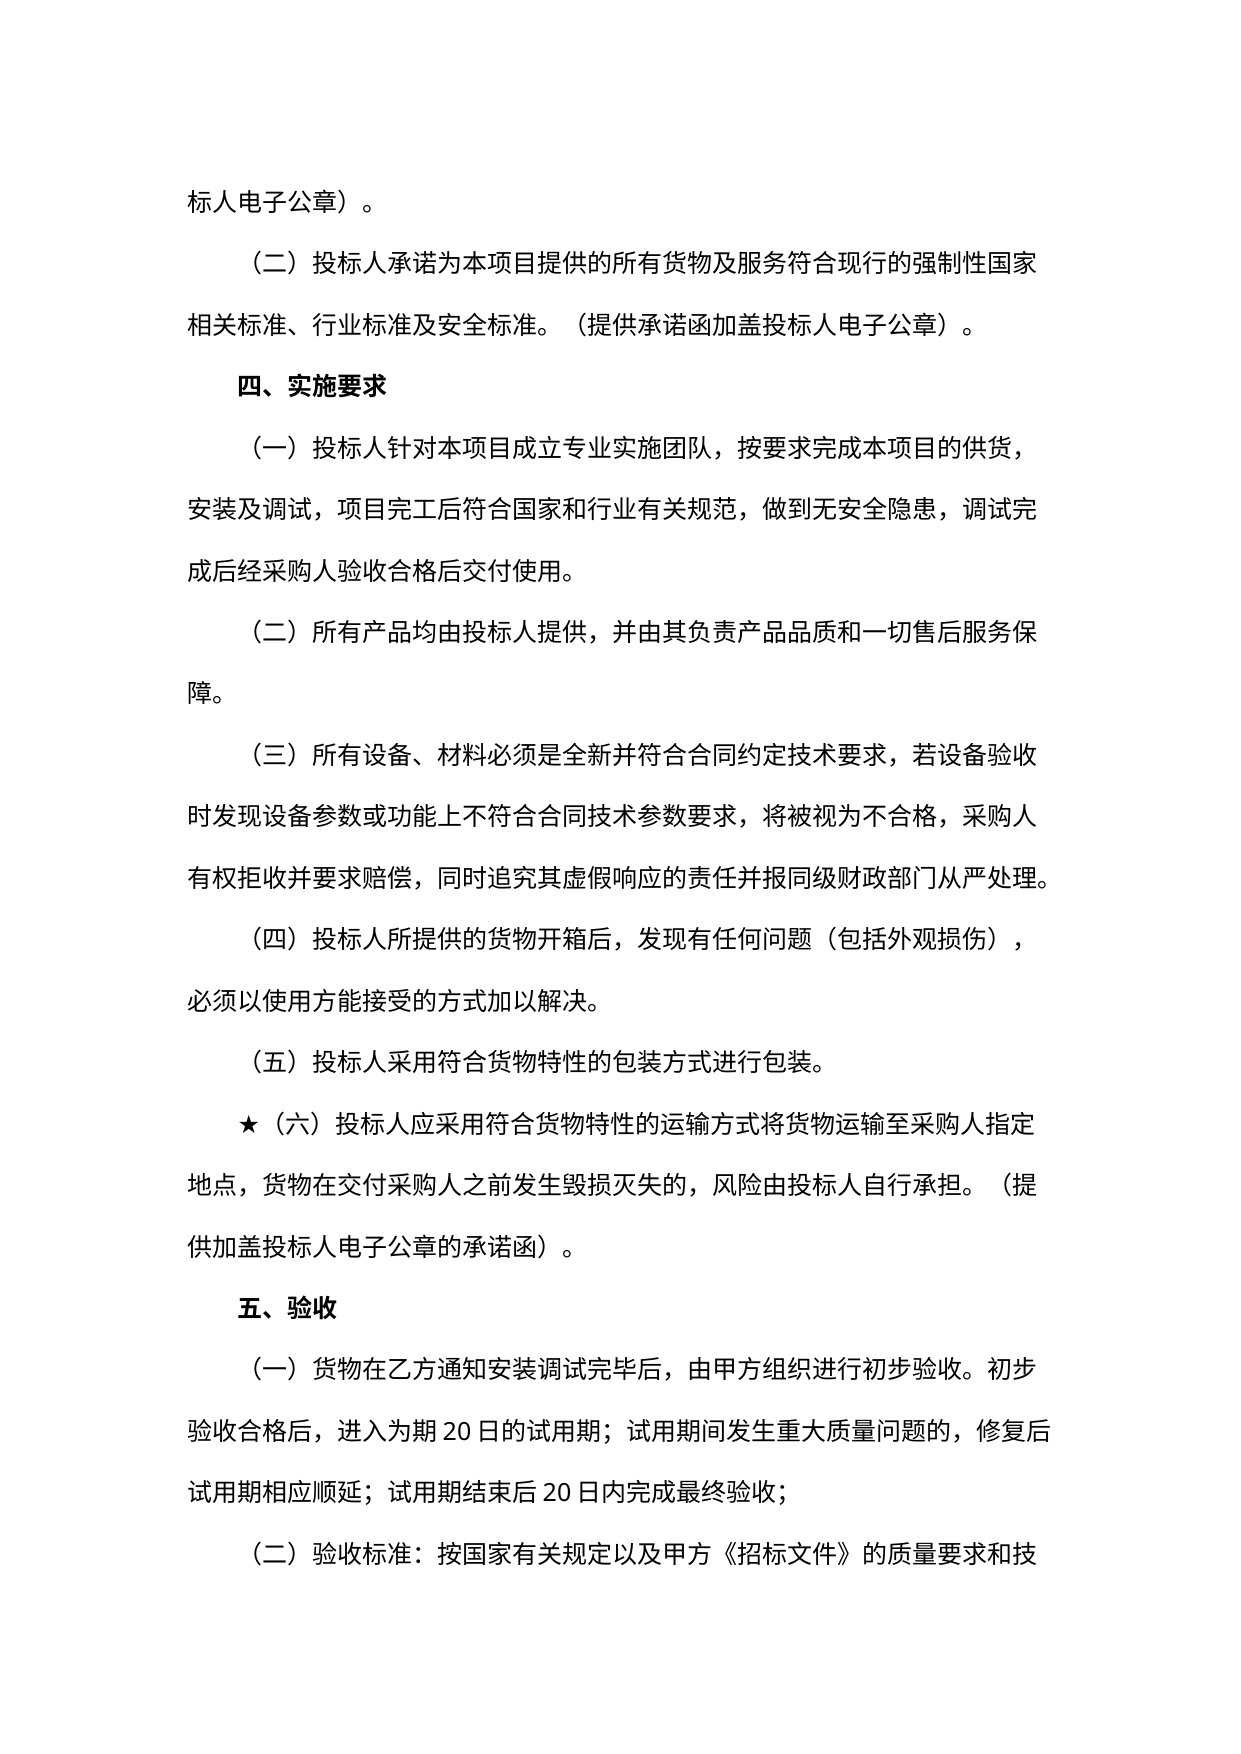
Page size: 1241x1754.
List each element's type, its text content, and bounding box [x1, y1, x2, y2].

text （三）所有设备、材料必须是全新并符合合同约定技术要求，若设备验收时发现设备参数或功能上不符合合同技术参数要求，将被视为不合格，采购人有权拒收并要求赔偿，同时追究其虚假响应的责任并报同级财政部门从严处理。 [187, 715, 1053, 899]
text 五、验收 [187, 1268, 1053, 1330]
text （一）投标人针对本项目成立专业实施团队，按要求完成本项目的供货，安装及调试，项目完工后符合国家和行业有关规范，做到无安全隐患，调试完成后经采购人验收合格后交付使用。 [187, 408, 1053, 592]
text （五）投标人采用符合货物特性的包装方式进行包装。 [187, 1022, 1053, 1084]
text （四）投标人所提供的货物开箱后，发现有任何问题（包括外观损伤），必须以使用方能接受的方式加以解决。 [187, 899, 1053, 1022]
text （一）货物在乙方通知安装调试完毕后，由甲方组织进行初步验收。初步验收合格后，进入为期20日的试用期；试用期间发生重大质量问题的，修复后试用期相应顺延；试用期结束后20日内完成最终验收； [187, 1330, 1053, 1514]
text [187, 162, 1053, 223]
text ★（六）投标人应采用符合货物特性的运输方式将货物运输至采购人指定地点，货物在交付采购人之前发生毁损灭失的，风险由投标人自行承担。（提供加盖投标人电子公章的承诺函）。 [187, 1084, 1053, 1268]
text （二）投标人承诺为本项目提供的所有货物及服务符合现行的强制性国家相关标准、行业标准及安全标准。（提供承诺函加盖投标人电子公章）。 [187, 223, 1053, 346]
text 四、实施要求 [187, 346, 1053, 408]
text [187, 1514, 1053, 1576]
text （二）所有产品均由投标人提供，并由其负责产品品质和一切售后服务保障。 [187, 592, 1053, 715]
